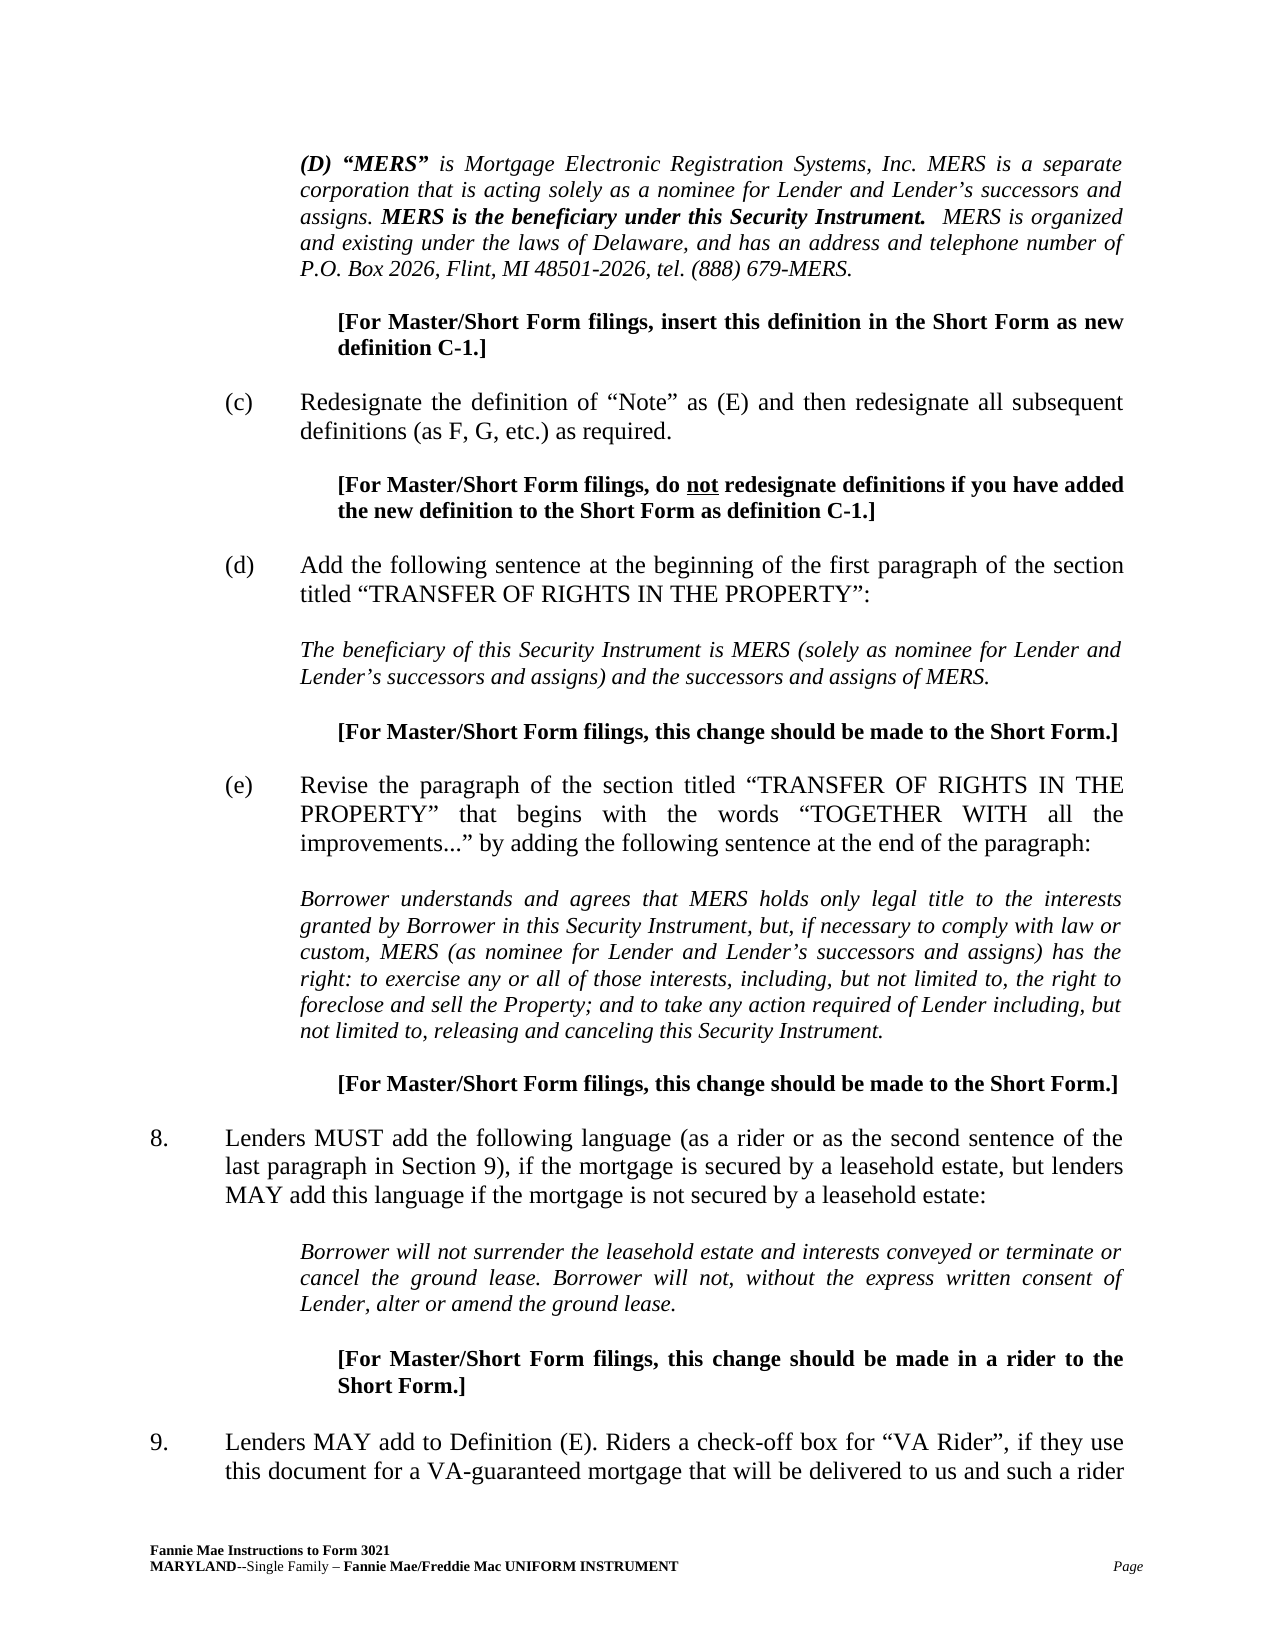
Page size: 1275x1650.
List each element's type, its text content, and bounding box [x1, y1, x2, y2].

text [For Master/Short Form filings, do not redesignate definitions if you have added the new definition to the Short Form as definition C-1.] [337, 471, 1125, 524]
text (d) Add the following sentence at the beginning of the first paragraph of the section titled “TRANSFER OF RIGHTS IN THE PROPERTY”: [225, 550, 1125, 608]
text Borrower will not surrender the leasehold estate and interests conveyed or terminate or cancel the ground lease. Borrower will not, without the express written consent of Lender, alter or amend the ground lease. [300, 1238, 1125, 1317]
text (D) “MERS” is Mortgage Electronic Registration Systems, Inc. MERS is a separate corporation that is acting solely as a nominee for Lender and Lender’s successors and assigns. MERS is the beneficiary under this Security Instrument. MERS is organized and existing under the laws of Delaware, and has an address and telephone number of P.O. Box 2026, Flint, MI 48501-2026, tel. (888) 679-MERS. [300, 150, 1125, 282]
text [150, 1427, 1125, 1484]
text [For Master/Short Form filings, this change should be made to the Short Form.] [337, 1070, 1125, 1096]
text [For Master/Short Form filings, this change should be made in a rider to the Short Form.] [337, 1346, 1125, 1398]
text (e) Revise the paragraph of the section titled “TRANSFER OF RIGHTS IN THE PROPERTY” that begins with the words “TOGETHER WITH all the improvements...” by adding the following sentence at the end of the paragraph: [225, 771, 1125, 857]
text (c) Redesignate the definition of “Note” as (E) and then redesignate all subsequent definitions (as F, G, etc.) as required. [225, 387, 1125, 445]
text 8. Lenders MUST add the following language (as a rider or as the second sentence of the last paragraph in Section 9), if the mortgage is secured by a leasehold estate, but lenders add this language if the mortgage is not secured by a leasehold estate: [150, 1123, 1125, 1209]
text The beneficiary of this Security Instrument is MERS (solely as nominee for Lender and Lender’s successors and assigns) and the successors and assigns of MERS. [300, 636, 1125, 689]
text Borrower understands and agrees that MERS holds only legal title to the interests granted by Borrower in this Security Instrument, but, if necessary to comply with law or custom, MERS (as nominee for Lender and Lender’s successors and assigns) has the right: to exercise any or all of those interests, including, but not limited to, the right to foreclose and sell the Property; and to take any action required of Lender including, but not limited to, releasing and canceling this Security Instrument. [300, 886, 1125, 1044]
text [For Master/Short Form filings, this change should be made to the Short Form.] [337, 718, 1125, 744]
text [For Master/Short Form filings, insert this definition in the Short Form as new definition C-1.] [337, 308, 1125, 361]
